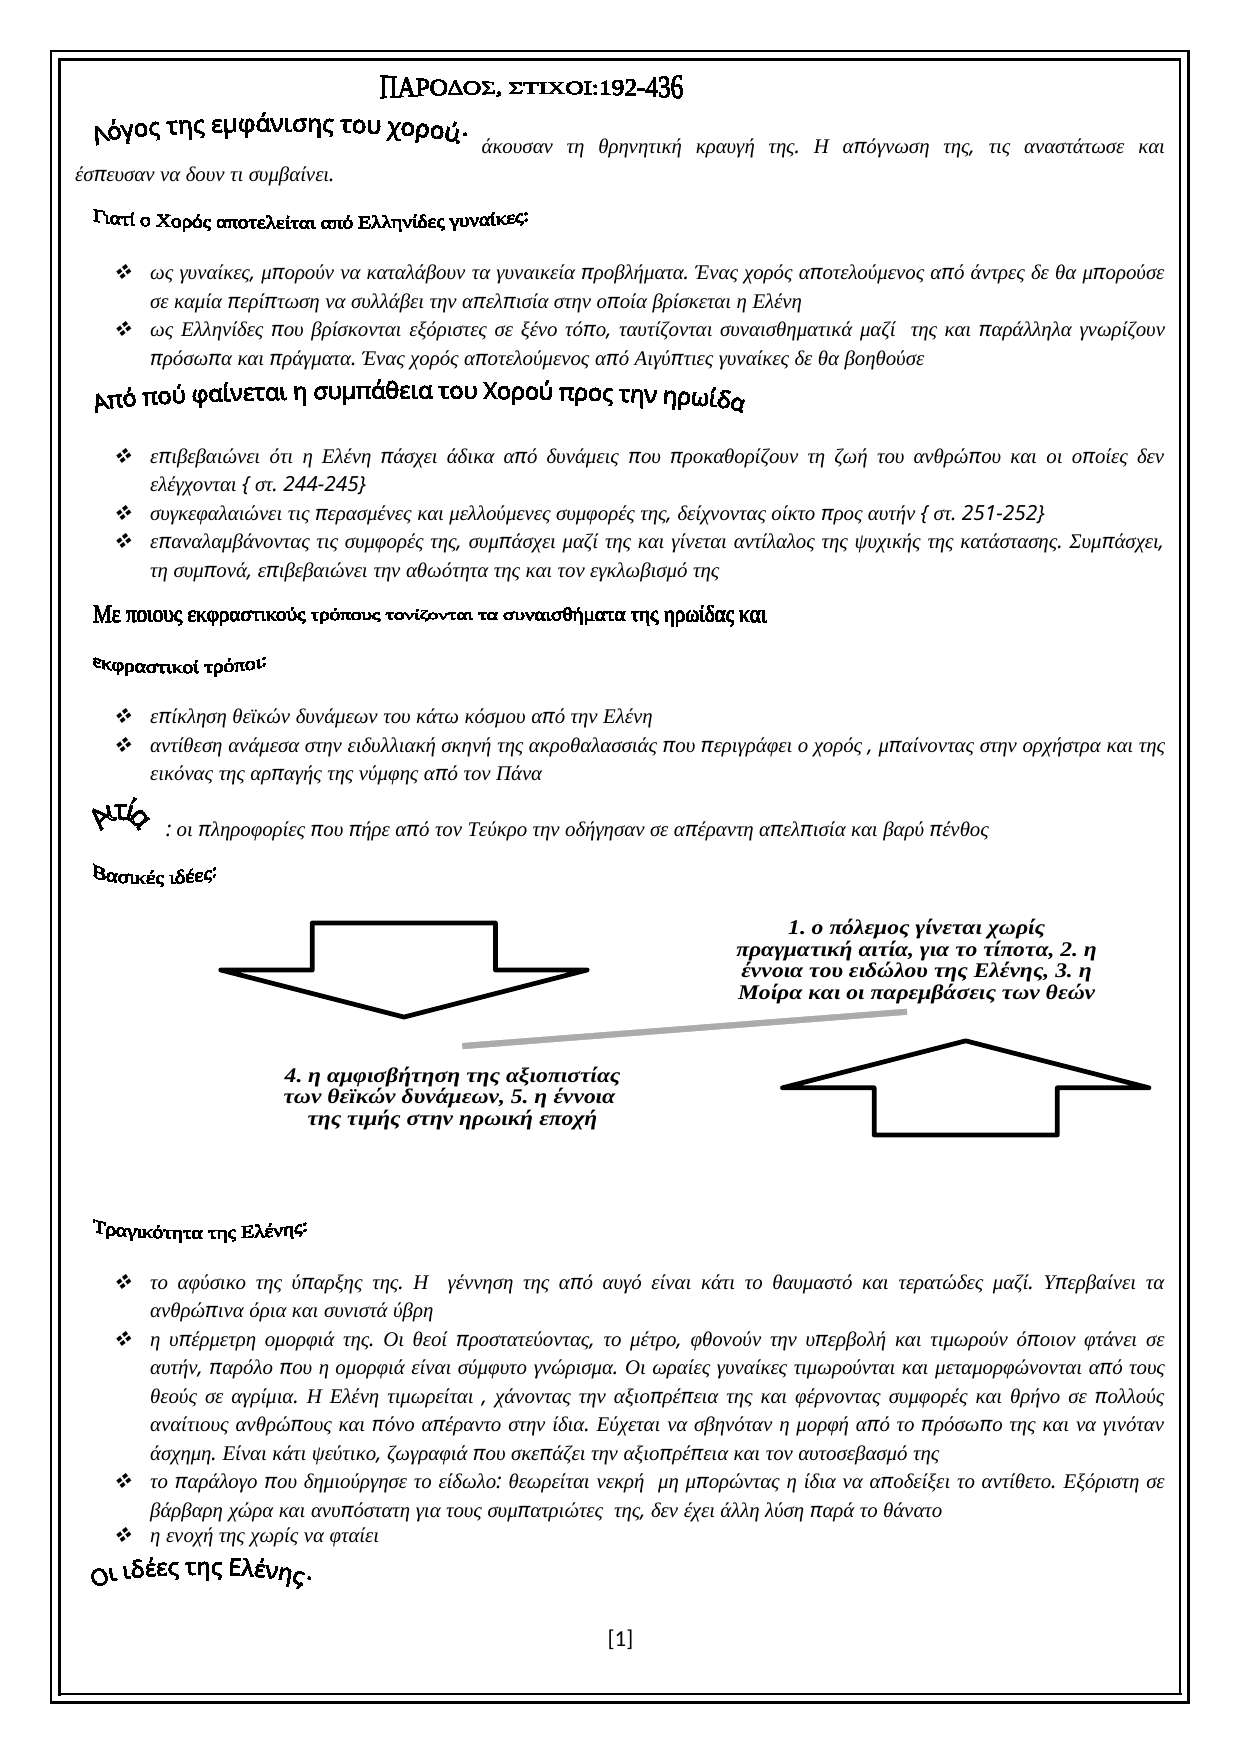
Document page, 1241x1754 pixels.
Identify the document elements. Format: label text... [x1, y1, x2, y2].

list το αφύσικο της ύπαρξης της. Η γέννηση της από αυγό είναι κάτι το θαυμαστό και τερατώδες μαζί. Υπερβαίνει τα ανθρώπινα όρια και συνιστά ύβρη [112, 1267, 1165, 1324]
list επιβεβαιώνει ότι η Ελένη πάσχει άδικα από δυνάμεις που προκαθορίζουν τη ζωή του ανθρώπου και οι οποίες δεν ελέγχονται { στ. 244-245} [112, 441, 1165, 498]
list η υπέρμετρη ομορφιά της. Οι θεοί προστατεύοντας, το μέτρο, φθονούν την υπερβολή και τιμωρούν όποιον φτάνει σε αυτήν, παρόλο που η ομορφιά είναι σύμφυτο γνώρισμα. Οι ωραίες γυναίκες τιμωρούνται και μεταμορφώνονται από τους θεούς σε αγρίμια. Η Ελένη τιμωρείται , χάνοντας την αξιοπρέπεια της και φέρνοντας συμφορές και θρήνο σε πολλούς αναίτιους ανθρώπους και πόνο απέραντο στην ίδια. Εύχεται να σβηνόταν η μορφή από το πρόσωπο της και να γινόταν άσχημη. Είναι κάτι ψεύτικο, ζωγραφιά που σκεπάζει την αξιοπρέπεια και τον αυτοσεβασμό της [112, 1324, 1165, 1466]
text : οι πληροφορίες που πήρε από τον Τεύκρο την οδήγησαν σε απέραντη απελπισία και βαρύ πένθος [75, 808, 1165, 842]
list συγκεφαλαιώνει τις περασμένες και μελλούμενες συμφορές της, δείχνοντας οίκτο προς αυτήν { στ. 251-252} [112, 498, 1165, 526]
list η ενοχή της χωρίς να φταίει [112, 1523, 1165, 1547]
list ως Ελληνίδες που βρίσκονται εξόριστες σε ξένο τόπο, ταυτίζονται συναισθηματικά μαζί της και παράλληλα γνωρίζουν πρόσωπα και πράγματα. Ένας χορός αποτελούμενος από Αιγύπτιες γυναίκες δε θα βοηθούσε [112, 314, 1165, 371]
list επίκληση θεϊκών δυνάμεων του κάτω κόσμου από την Ελένη [112, 702, 1165, 730]
list το παράλογο που δημιούργησε το είδωλο: θεωρείται νεκρή μη μπορώντας η ίδια να αποδείξει το αντίθετο. Εξόριστη σε βάρβαρη χώρα και ανυπόστατη για τους συμπατριώτες της, δεν έχει άλλη λύση παρά το θάνατο [112, 1466, 1165, 1523]
list επαναλαμβάνοντας τις συμφορές της, συμπάσχει μαζί της και γίνεται αντίλαλος της ψυχικής της κατάστασης. Συμπάσχει, τη συμπονά, επιβεβαιώνει την αθωότητα της και τον εγκλωβισμό της [112, 526, 1165, 583]
list ως γυναίκες, μπορούν να καταλάβουν τα γυναικεία προβλήματα. Ένας χορός αποτελούμενος από άντρες δε θα μπορούσε σε καμία περίπτωση να συλλάβει την απελπισία στην οποία βρίσκεται η Ελένη [112, 257, 1165, 314]
list αντίθεση ανάμεσα στην ειδυλλιακή σκηνή της ακροθαλασσιάς που περιγράφει ο χορός , μπαίνοντας στην ορχήστρα και της εικόνας της αρπαγής της νύμφης από τον Πάνα [112, 730, 1165, 787]
text άκουσαν τη θρηνητική κραυγή της. Η απόγνωση της, τις αναστάτωσε και έσπευσαν να δουν τι συμβαίνει. [75, 125, 1165, 188]
